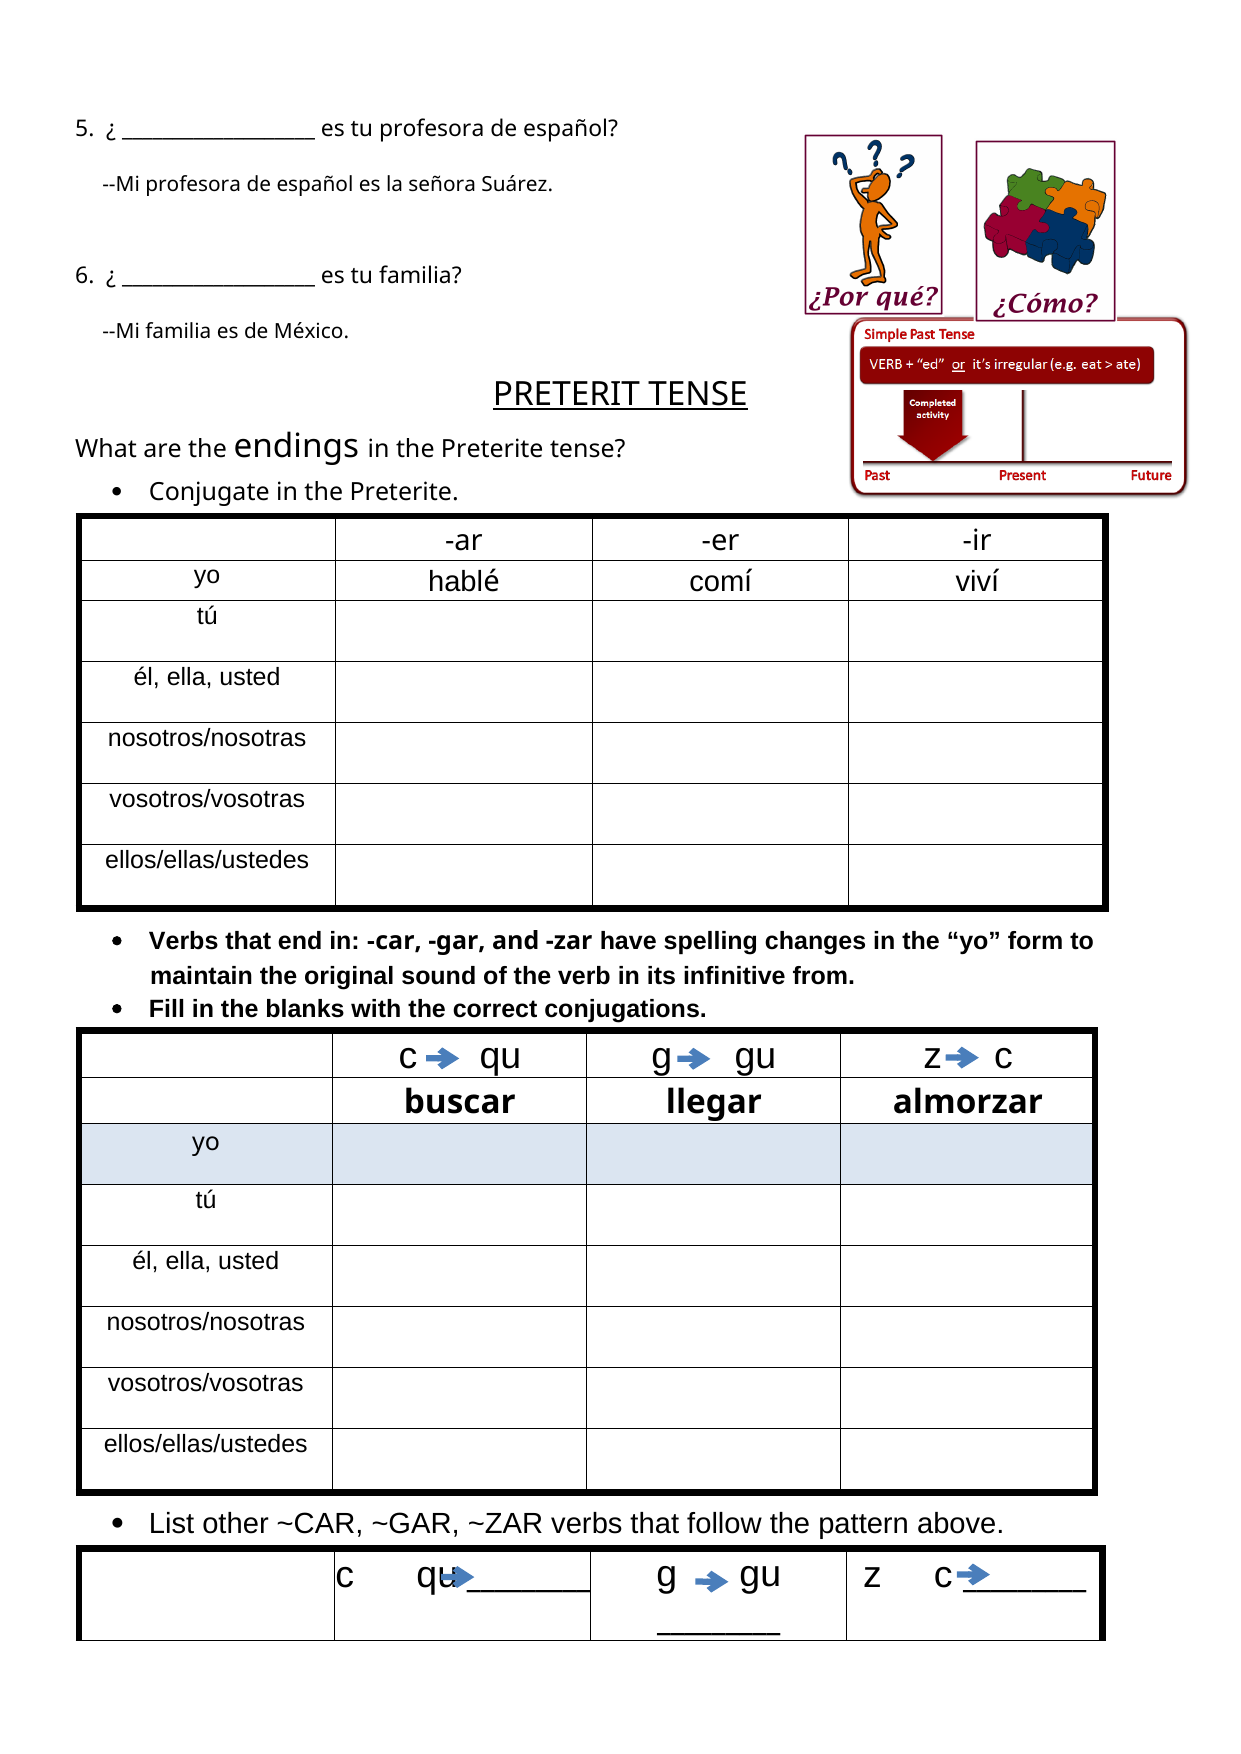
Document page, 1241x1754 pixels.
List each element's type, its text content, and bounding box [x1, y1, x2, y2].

table_header [82, 519, 335, 559]
table_cell [587, 1307, 840, 1367]
table_cell [849, 845, 1102, 905]
table_cell [336, 723, 592, 783]
table_header c qu [333, 1034, 586, 1077]
table_cell [849, 601, 1102, 661]
text PRETERIT TENSE [75, 369, 1165, 415]
table_cell [333, 1429, 586, 1489]
text 6. ¿ ___________________ es tu familia? [75, 259, 1165, 291]
table_header c qu _________ [335, 1552, 590, 1640]
table_cell [593, 845, 848, 905]
table_cell [333, 1185, 586, 1245]
table_cell tú [82, 601, 335, 661]
table_header -ar [336, 519, 592, 559]
table_cell [336, 662, 592, 722]
table_cell vosotros/vosotras [82, 784, 335, 844]
table_cell [587, 1246, 840, 1306]
table_cell [587, 1368, 840, 1428]
table_cell comí [593, 561, 848, 600]
table_cell [593, 601, 848, 661]
table_cell yo [82, 561, 335, 600]
table_cell [333, 1307, 586, 1367]
table_cell hablé [336, 561, 592, 600]
table_cell [336, 845, 592, 905]
table_cell [841, 1429, 1092, 1489]
list List other ~CAR, ~GAR, ~ZAR verbs that follow the pattern above. [112, 1507, 1165, 1540]
table_cell yo [82, 1124, 332, 1184]
text --Mi profesora de español es la señora Suárez. [75, 169, 1165, 197]
table_cell [333, 1368, 586, 1428]
list Conjugate in the Preterite. [112, 474, 1165, 508]
table_cell vosotros/vosotras [82, 1368, 332, 1428]
table_cell tú [82, 1185, 332, 1245]
table_cell ellos/ellas/ustedes [82, 845, 335, 905]
table_cell [849, 784, 1102, 844]
text --Mi familia es de México. [75, 316, 1165, 344]
picture [973, 143, 1118, 169]
table_cell [587, 1429, 840, 1489]
table_cell viví [849, 561, 1102, 600]
table_header -ir [849, 519, 1102, 559]
table_cell [593, 662, 848, 722]
table_cell [841, 1246, 1092, 1306]
table_cell [587, 1124, 840, 1184]
table_cell [841, 1307, 1092, 1367]
table_cell [333, 1246, 586, 1306]
picture [973, 197, 1118, 259]
list Fill in the blanks with the correct conjugations. [112, 994, 1165, 1023]
table_cell nosotros/nosotras [82, 1307, 332, 1367]
text What are the endings in the Preterite tense? [75, 422, 1165, 467]
picture [802, 143, 945, 169]
table_header [82, 1034, 332, 1077]
table_header -er [593, 519, 848, 559]
table_cell [849, 723, 1102, 783]
table_header g gu _________ [591, 1552, 846, 1640]
table_header z c [841, 1034, 1092, 1077]
table_cell nosotros/nosotras [82, 723, 335, 783]
list Verbs that end in: -car, -gar, and -zar have spelling changes in the “yo” form to maintain the original sound of the verb in its infinitive from. [112, 923, 1165, 990]
table_cell ellos/ellas/ustedes [82, 1429, 332, 1489]
table_header z c _________ [847, 1552, 1099, 1640]
table_cell [593, 723, 848, 783]
picture [802, 197, 945, 259]
table_cell [841, 1185, 1092, 1245]
table_cell él, ella, usted [82, 1246, 332, 1306]
table_cell él, ella, usted [82, 662, 335, 722]
table_cell [336, 601, 592, 661]
table_cell [336, 784, 592, 844]
table_cell [841, 1368, 1092, 1428]
table_cell llegar [587, 1078, 840, 1123]
table_cell buscar [333, 1078, 586, 1123]
table_cell [333, 1124, 586, 1184]
table_header [82, 1552, 334, 1640]
table_cell [849, 662, 1102, 722]
table_cell almorzar [841, 1078, 1092, 1123]
table_header g gu [587, 1034, 840, 1077]
table_cell [593, 784, 848, 844]
table_cell [841, 1124, 1092, 1184]
text 5. ¿ ___________________ es tu profesora de español? [75, 112, 1165, 143]
table_cell [82, 1078, 332, 1123]
table_cell [587, 1185, 840, 1245]
picture [802, 291, 1192, 501]
